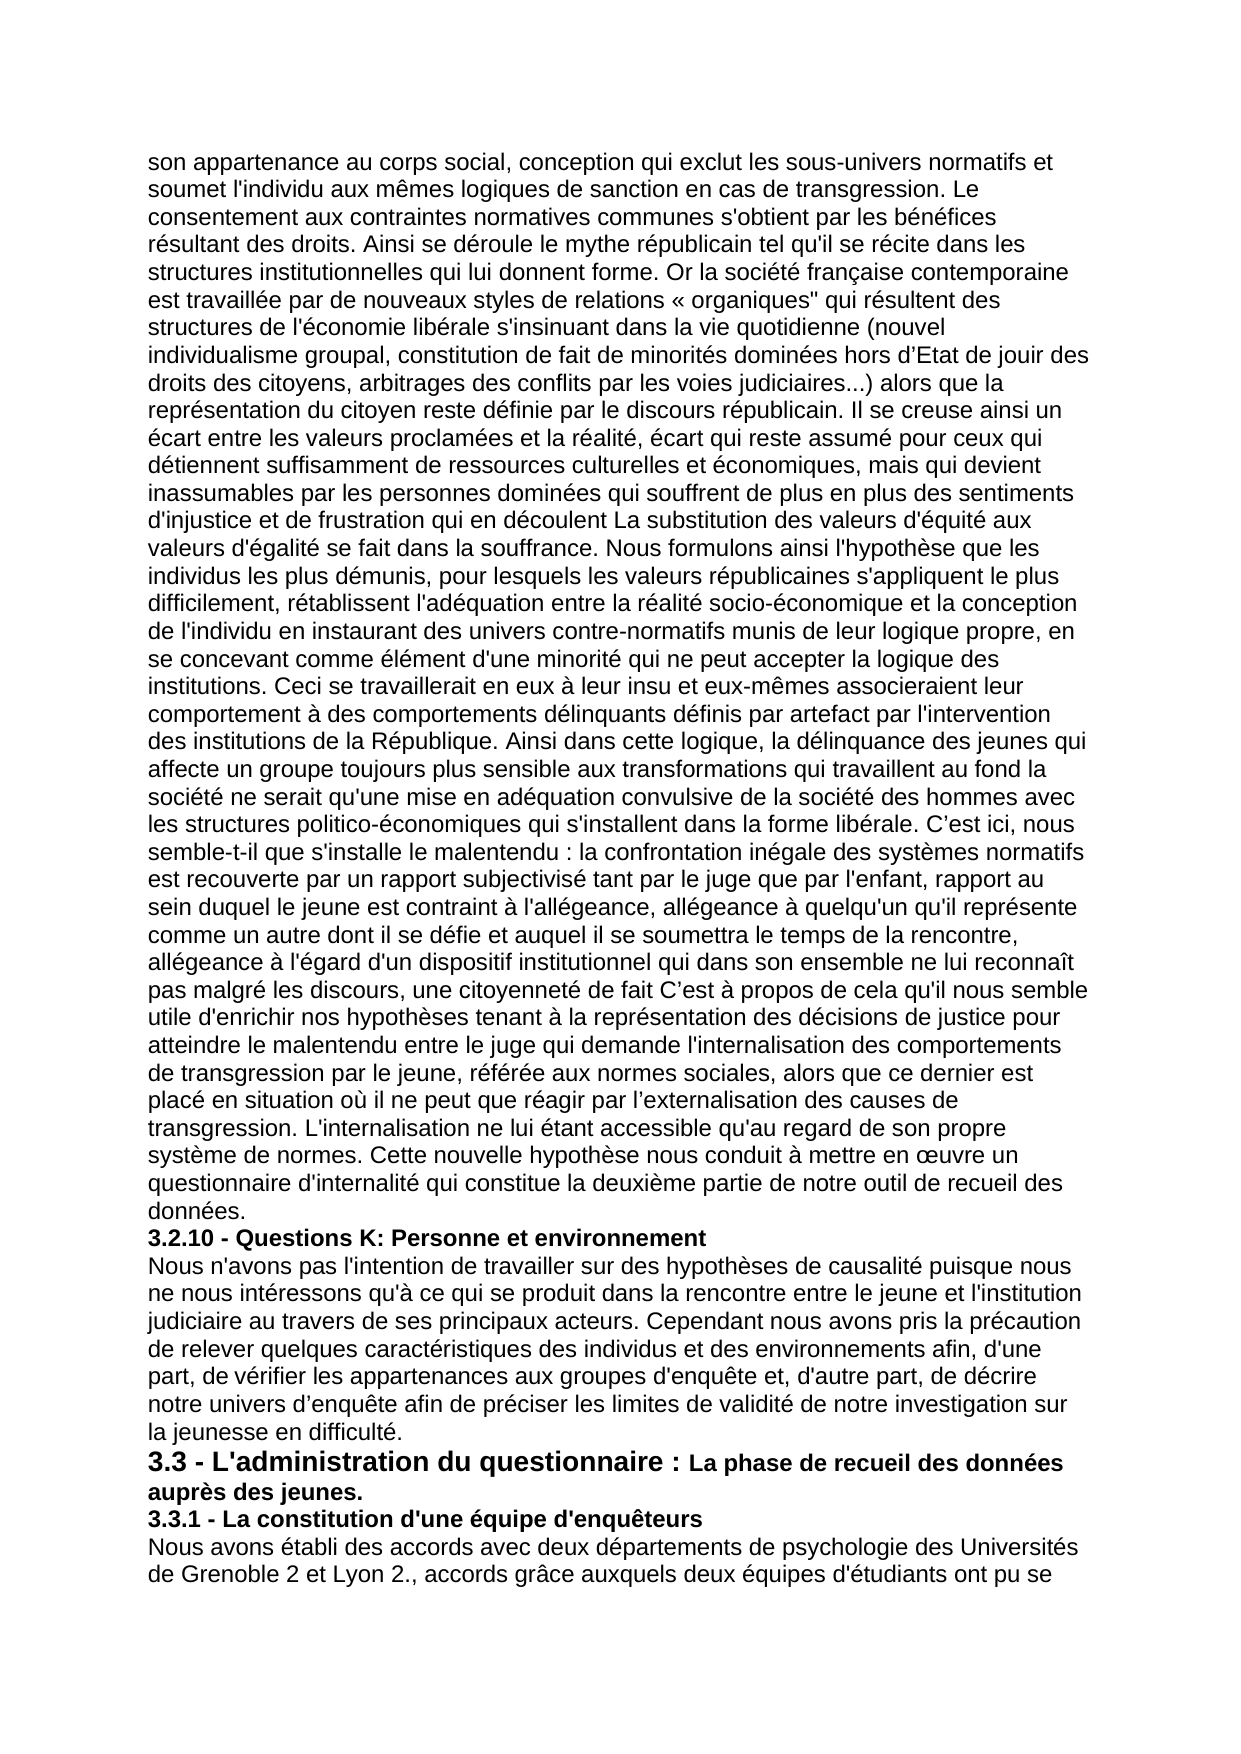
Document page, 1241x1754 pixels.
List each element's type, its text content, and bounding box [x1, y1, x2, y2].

text 3.2.10 - Questions K: Personne et environnement [148, 1224, 1093, 1252]
text 3.3 - L'administration du questionnaire : La phase de recueil des données auprès des jeunes. [148, 1445, 1093, 1505]
text 3.3.1 - La constitution d'une équipe d'enquêteurs [148, 1505, 1093, 1533]
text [148, 1533, 1093, 1588]
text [148, 148, 1093, 1224]
text Nous n'avons pas l'intention de travailler sur des hypothèses de causalité puisque nous ne nous intéressons qu'à ce qui se produit dans la rencontre entre le jeune et l'institution judiciaire au travers de ses principaux acteurs. Cependant nous avons pris la précaution de relever quelques caractéristiques des individus et des environnements afin, d'une part, de vérifier les appartenances aux groupes d'enquête et, d'autre part, de décrire notre univers d’enquête afin de préciser les limites de validité de notre investigation sur la jeunesse en difficulté. [148, 1252, 1093, 1445]
